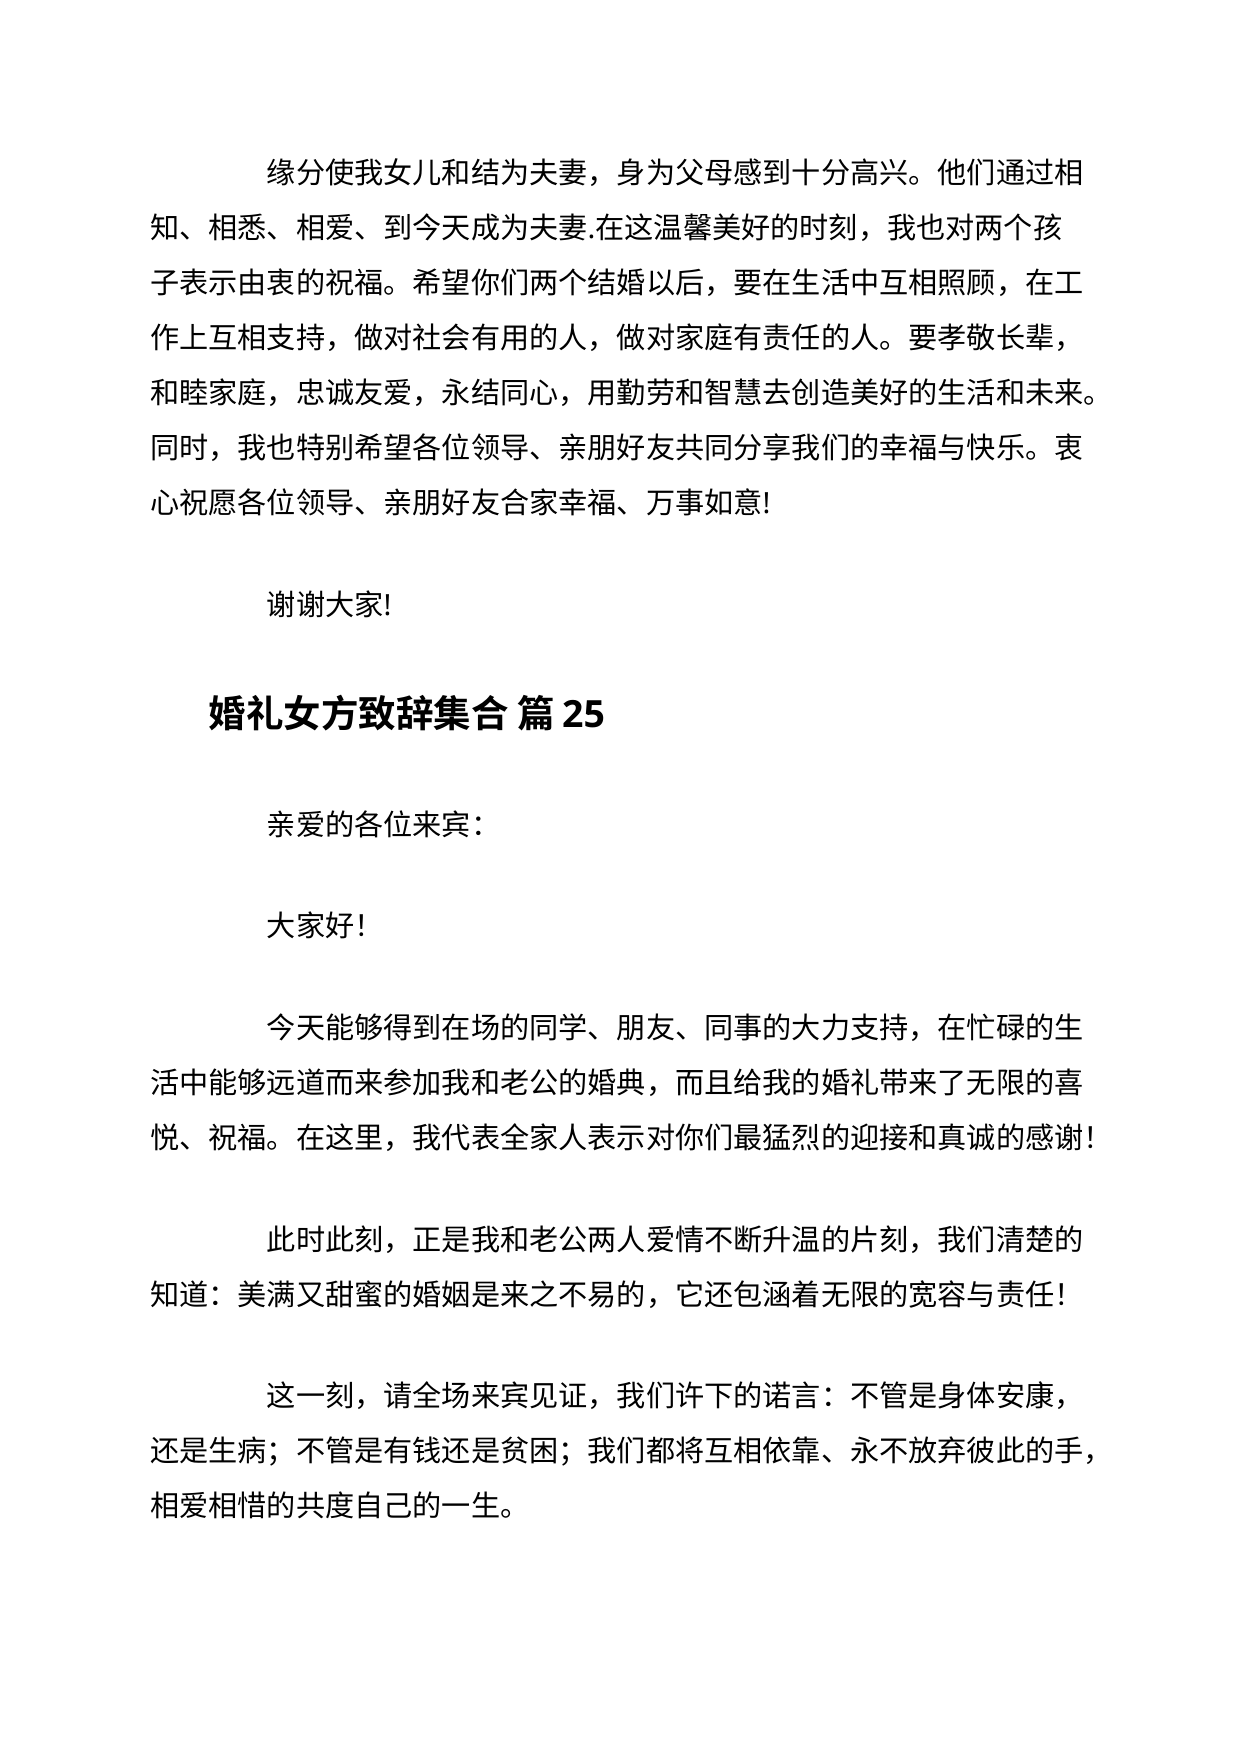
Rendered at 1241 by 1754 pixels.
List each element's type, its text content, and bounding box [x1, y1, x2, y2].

text 谢谢大家! [150, 581, 1090, 624]
text 此时此刻，正是我和老公两人爱情不断升温的片刻，我们清楚的知道：美满又甜蜜的婚姻是来之不易的，它还包涵着无限的宽容与责任！ [150, 1216, 1090, 1313]
text 婚礼女方致辞集合 篇25 [150, 683, 1090, 738]
text 今天能够得到在场的同学、朋友、同事的大力支持，在忙碌的生活中能够远道而来参加我和老公的婚典，而且给我的婚礼带来了无限的喜悦、祝福。在这里，我代表全家人表示对你们最猛烈的迎接和真诚的感谢！ [150, 1004, 1090, 1157]
text 缘分使我女儿和结为夫妻，身为父母感到十分高兴。他们通过相知、相悉、相爱、到今天成为夫妻.在这温馨美好的时刻，我也对两个孩子表示由衷的祝福。希望你们两个结婚以后，要在生活中互相照顾，在工作上互相支持，做对社会有用的人，做对家庭有责任的人。要孝敬长辈，和睦家庭，忠诚友爱，永结同心，用勤劳和智慧去创造美好的生活和未来。同时，我也特别希望各位领导、亲朋好友共同分享我们的幸福与快乐。衷心祝愿各位领导、亲朋好友合家幸福、万事如意! [150, 150, 1090, 522]
text 亲爱的各位来宾： [150, 801, 1090, 843]
text 大家好！ [150, 903, 1090, 945]
text 这一刻，请全场来宾见证，我们许下的诺言：不管是身体安康，还是生病；不管是有钱还是贫困；我们都将互相依靠、永不放弃彼此的手，相爱相惜的共度自己的一生。 [150, 1373, 1090, 1525]
